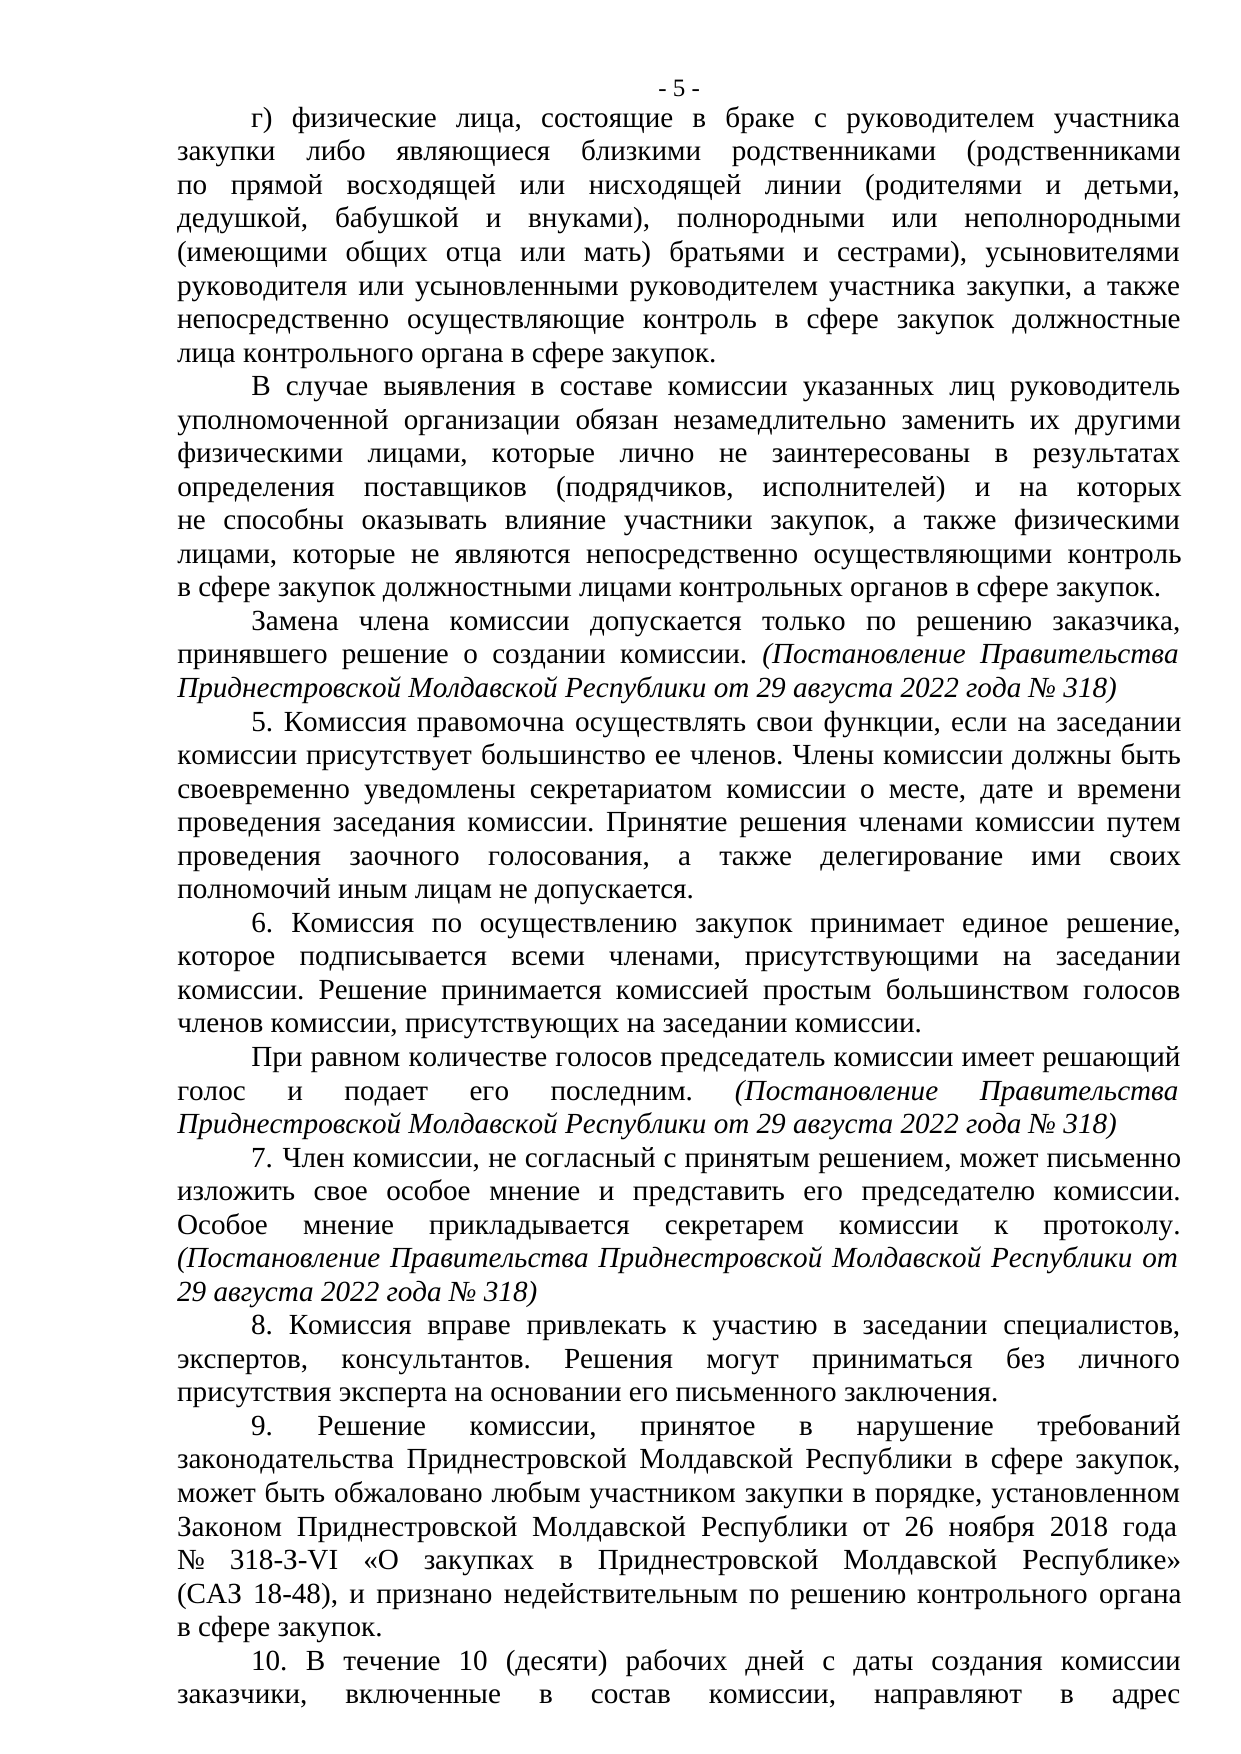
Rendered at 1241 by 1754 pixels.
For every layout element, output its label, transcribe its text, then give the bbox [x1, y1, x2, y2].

text В случае выявления в составе комиссии указанных лиц руководитель уполномоченной организации обязан незамедлительно заменить их другими физическими лицами, которые лично не заинтересованы в результатах определения поставщиков (подрядчиков, исполнителей) и на которых не способны оказывать влияние участники закупок, а также физическими лицами, которые не являются непосредственно осуществляющими контроль в сфере закупок должностными лицами контрольных органов в сфере закупок. [177, 368, 1181, 603]
list Комиссия по осуществлению закупок принимает единое решение, которое подписывается всеми членами, присутствующими на заседании комиссии. Решение принимается комиссией простым большинством голосов членов комиссии, присутствующих на заседании комиссии. [177, 905, 1181, 1039]
list Решение комиссии, принятое в нарушение требований законодательства Приднестровской Молдавской Республики в сфере закупок, может быть обжаловано любым участником закупки в порядке, установленном Законом Приднестровской Молдавской Республики от 26 ноября 2018 года [177, 1408, 1181, 1542]
text Замена члена комиссии допускается только по решению заказчика, принявшего решение о создании комиссии. (Постановление Правительства Приднестровской Молдавской Республики от 29 августа 2022 года № 318) [177, 603, 1181, 704]
text № 318-З-VI «О закупках в Приднестровской Молдавской Республике» (САЗ 18-48), и признано недействительным по решению контрольного органа в сфере закупок. [177, 1542, 1181, 1643]
text При равном количестве голосов председатель комиссии имеет решающий голос и подает его последним. (Постановление Правительства Приднестровской Молдавской Республики от 29 августа 2022 года № 318) [177, 1039, 1181, 1140]
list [177, 1643, 1181, 1710]
list Комиссия правомочна осуществлять свои функции, если на заседании комиссии присутствует большинство ее членов. Члены комиссии должны быть своевременно уведомлены секретариатом комиссии о месте, дате и времени проведения заседания комиссии. Принятие решения членами комиссии путем проведения заочного голосования, а также делегирование ими своих полномочий иным лицам не допускается. [177, 704, 1182, 905]
list Комиссия вправе привлекать к участию в заседании специалистов, экспертов, консультантов. Решения могут приниматься без личного присутствия эксперта на основании его письменного заключения. [177, 1307, 1181, 1408]
text г) физические лица, состоящие в браке с руководителем участника закупки либо являющиеся близкими родственниками (родственниками по прямой восходящей или нисходящей линии (родителями и детьми, дедушкой, бабушкой и внуками), полнородными или неполнородными (имеющими общих отца или мать) братьями и сестрами), усыновителями руководителя или усыновленными руководителем участника закупки, а также непосредственно осуществляющие контроль в сфере закупок должностные лица контрольного органа в сфере закупок. [177, 100, 1181, 368]
list Член комиссии, не согласный с принятым решением, может письменно изложить свое особое мнение и представить его председателю комиссии. Особое мнение прикладывается секретарем комиссии к протоколу. (Постановление Правительства Приднестровской Молдавской Республики от 29 августа 2022 года № 318) [177, 1140, 1181, 1307]
